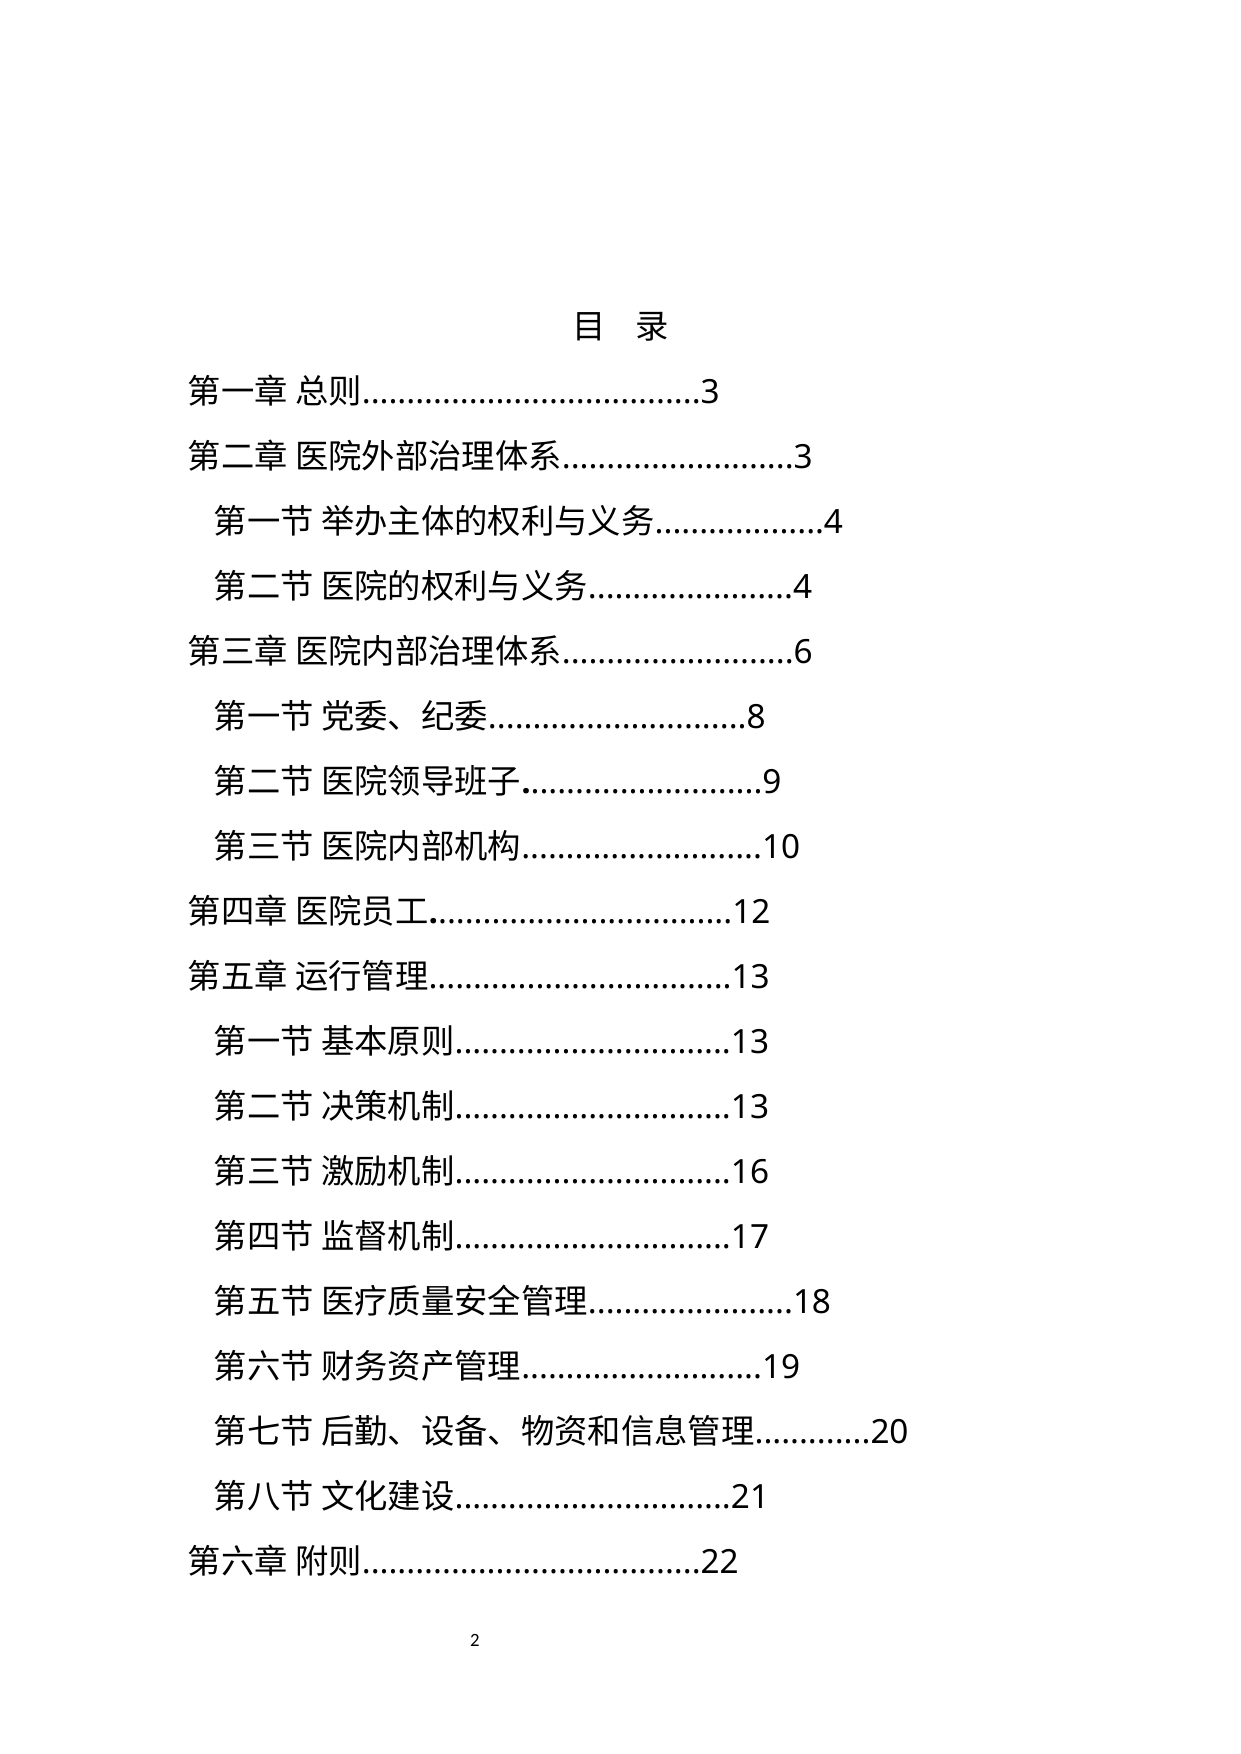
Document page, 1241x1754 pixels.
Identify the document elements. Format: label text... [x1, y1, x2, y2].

text 第三节 医院内部机构...........................10 [187, 812, 1053, 877]
text 第二节 医院领导班子...........................9 [187, 747, 1053, 812]
text 第七节 后勤、设备、物资和信息管理.............20 [187, 1397, 1053, 1462]
text 第二节 决策机制...............................13 [187, 1072, 1053, 1137]
text 第四节 监督机制...............................17 [187, 1202, 1053, 1267]
text 第一节 举办主体的权利与义务...................4 [187, 487, 1053, 552]
text 第三章 医院内部治理体系..........................6 [187, 617, 1053, 682]
text 第五章 运行管理..................................13 [187, 942, 1053, 1007]
text 第六章 附则......................................22 [187, 1527, 1053, 1592]
text 第二节 医院的权利与义务.......................4 [187, 552, 1053, 617]
text 第六节 财务资产管理...........................19 [187, 1332, 1053, 1397]
text 第一节 党委、纪委.............................8 [187, 682, 1053, 747]
text 第一章 总则......................................3 [187, 357, 1053, 422]
text 第四章 医院员工..................................12 [187, 877, 1053, 942]
text 第二章 医院外部治理体系..........................3 [187, 422, 1053, 487]
text 第三节 激励机制...............................16 [187, 1137, 1053, 1202]
text 第一节 基本原则...............................13 [187, 1007, 1053, 1072]
text 第五节 医疗质量安全管理.......................18 [187, 1267, 1053, 1332]
text 第八节 文化建设...............................21 [187, 1462, 1053, 1527]
text 目 录 [187, 292, 1053, 357]
